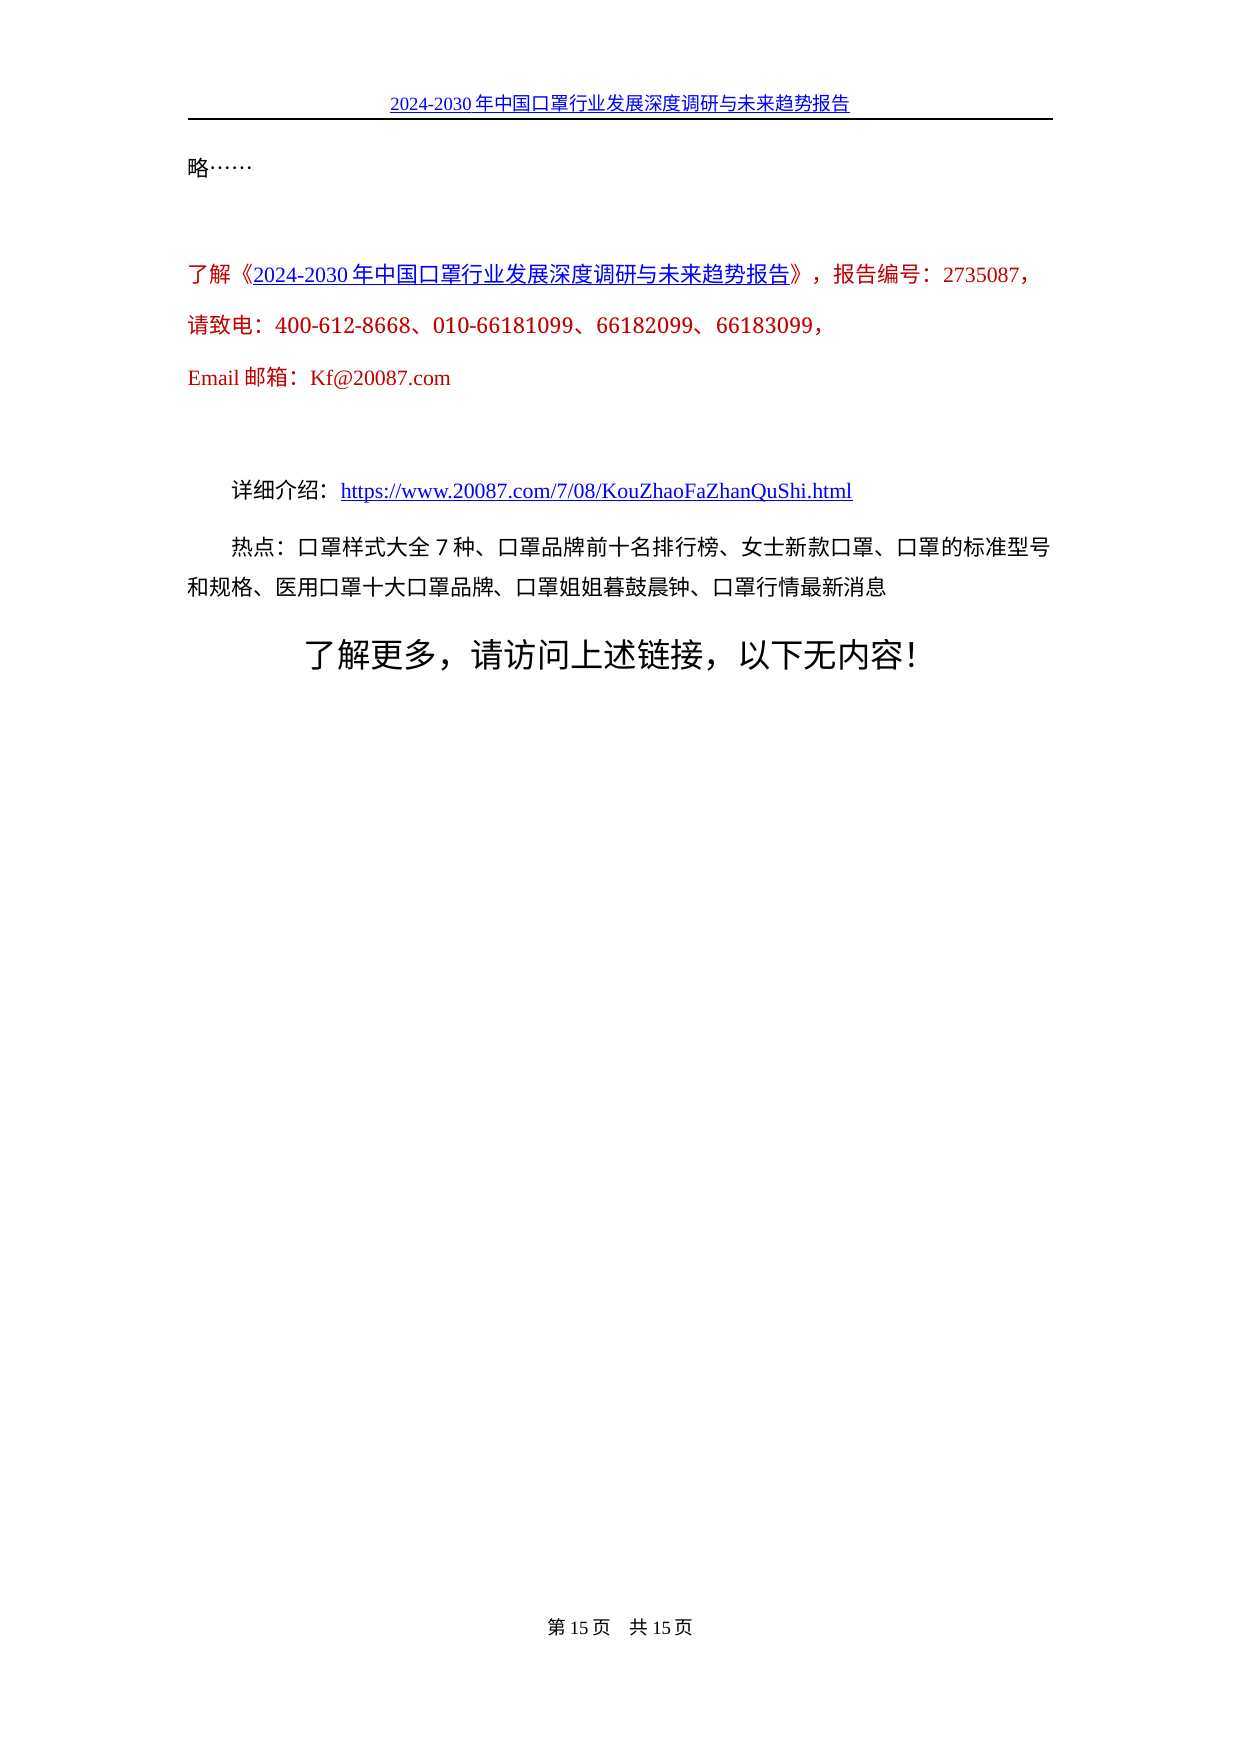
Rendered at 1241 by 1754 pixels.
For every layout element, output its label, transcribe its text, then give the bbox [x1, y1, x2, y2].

title 了解更多，请访问上述链接，以下无内容！ [187, 620, 1053, 685]
text 了解《2024-2030年中国口罩行业发展深度调研与未来趋势报告》，报告编号：2735087， [187, 257, 1053, 289]
text 热点：口罩样式大全7种、口罩品牌前十名排行榜、女士新款口罩、口罩的标准型号和规格、医用口罩十大口罩品牌、口罩姐姐暮鼓晨钟、口罩行情最新消息 [187, 529, 1053, 602]
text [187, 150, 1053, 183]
text Email邮箱：Kf@20087.com [187, 360, 1053, 392]
text 请致电：400-612-8668、010-66181099、66182099、66183099， [187, 308, 1053, 341]
text 详细介绍：https://www.20087.com/7/08/KouZhaoFaZhanQuShi.html [187, 473, 1053, 505]
